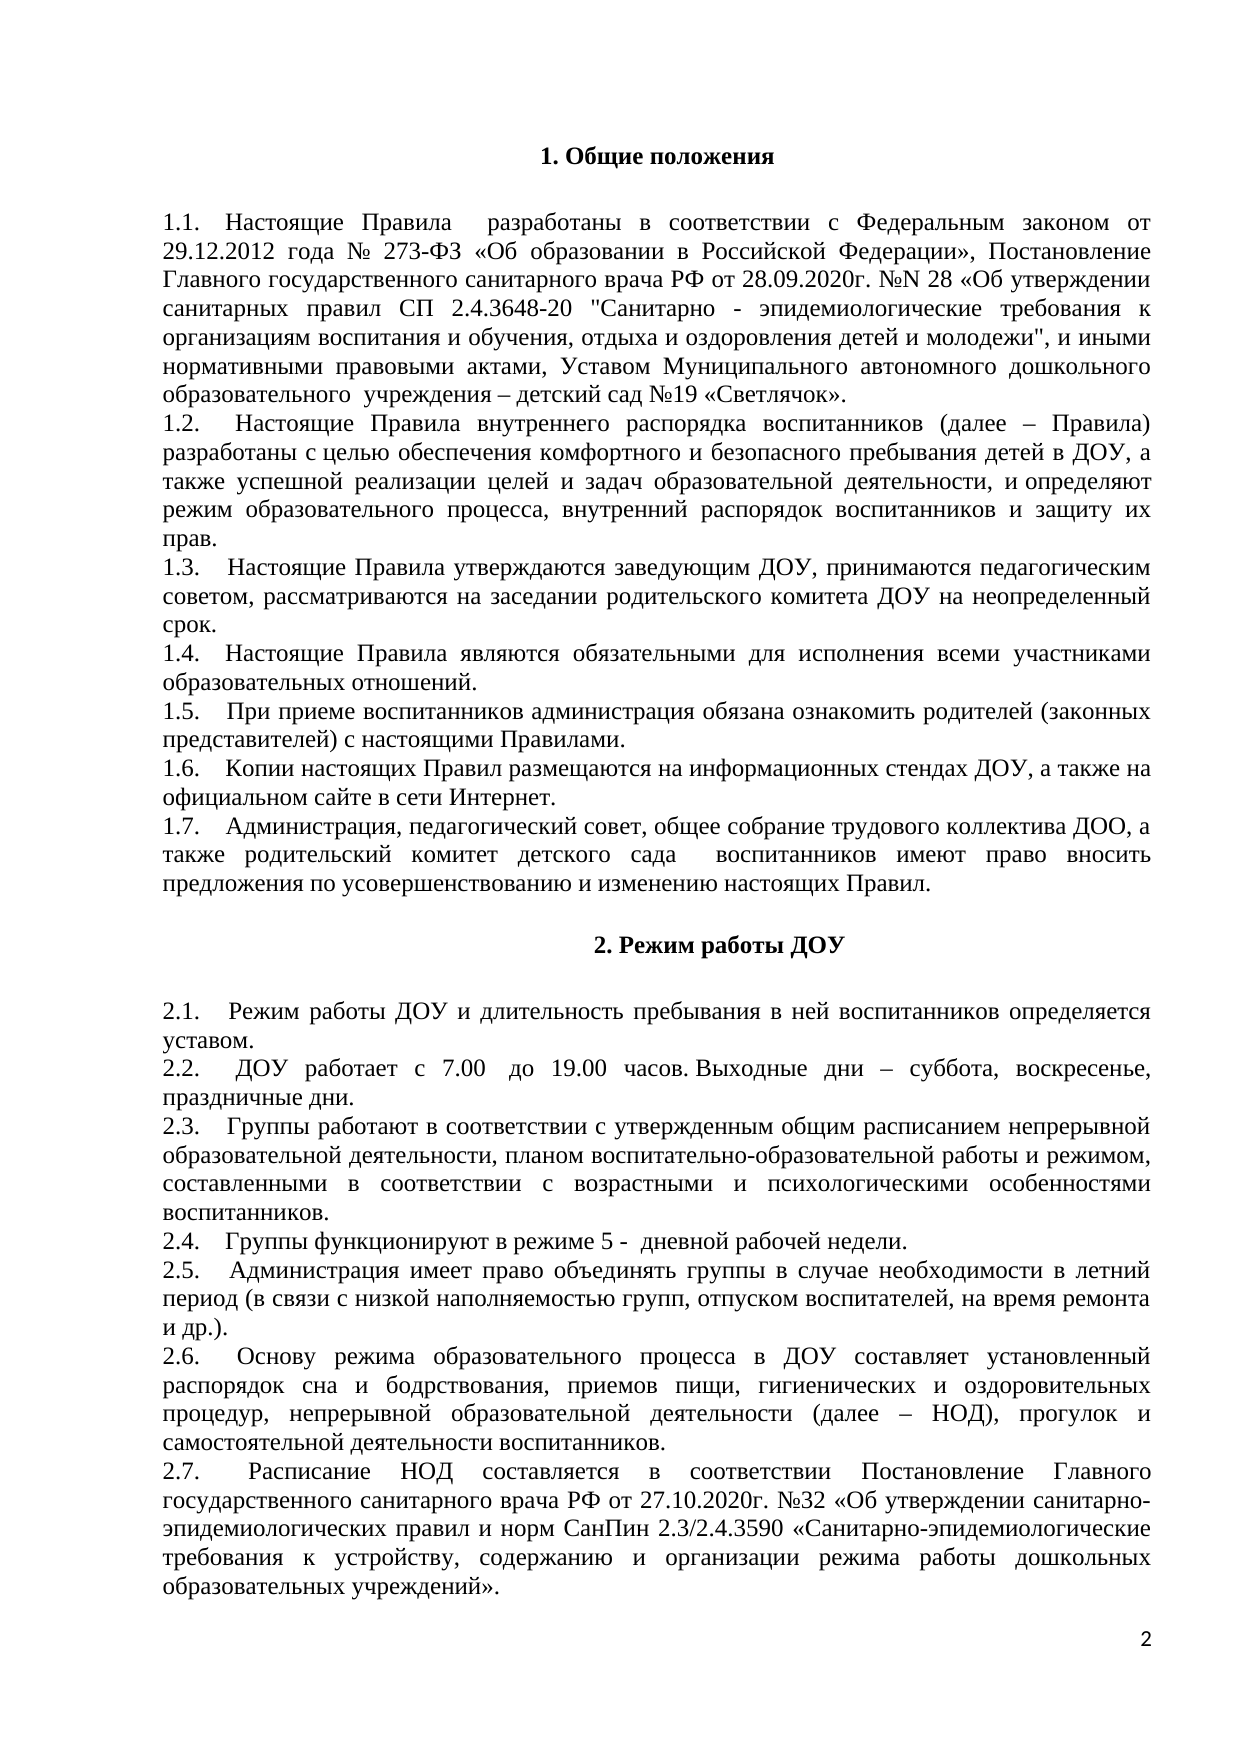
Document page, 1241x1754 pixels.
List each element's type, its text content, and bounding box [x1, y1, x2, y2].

text 2.6. Основу режима образовательного процесса в ДОУ составляет установленный распорядок сна и бодрствования, приемов пищи, гигиенических и оздоровительных процедур, непрерывной образовательной деятельности (далее – НОД), прогулок и самостоятельной деятельности воспитанников. [162, 1341, 1152, 1456]
text 2. Режим работы ДОУ [287, 930, 1152, 959]
text 2.5. Администрация имеет право объединять группы в случае необходимости в летний период (в связи с низкой наполняемостью групп, отпуском воспитателей, на время ремонта и др.). [162, 1255, 1152, 1341]
text 1.4. Настоящие Правила являются обязательными для исполнения всеми участниками образовательных отношений. [162, 638, 1152, 696]
text 1.1. Настоящие Правила разработаны в соответствии с Федеральным законом от 29.12.2012 года № 273-ФЗ «Об образовании в Российской Федерации», Постановление Главного государственного санитарного врача РФ от 28.09.2020г. №N 28 «Об утверждении санитарных правил СП 2.4.3648-20 "Санитарно - эпидемиологические требования к организациям воспитания и обучения, отдыха и оздоровления детей и молодежи", и иными нормативными правовыми актами, Уставом Муниципального автономного дошкольного образовательного учреждения – детский сад №19 «Светлячок». [162, 207, 1152, 408]
text 2.7. Расписание НОД составляется в соответствии Постановление Главного государственного санитарного врача РФ от 27.10.2020г. №32 «Об утверждении санитарно-эпидемиологических правил и норм СанПин 2.3/2.4.3590 «Санитарно-эпидемиологические требования к устройству, содержанию и организации режима работы дошкольных образовательных учреждений». [162, 1456, 1152, 1600]
text 1.6. Копии настоящих Правил размещаются на информационных стендах ДОУ, а также на официальном сайте в сети Интернет. [162, 753, 1152, 811]
text 2.4. Группы функционируют в режиме 5 - дневной рабочей недели. [162, 1226, 1152, 1255]
text 1.2. Настоящие Правила внутреннего распорядка воспитанников (далее – Правила) разработаны с целью обеспечения комфортного и безопасного пребывания детей в ДОУ, а также успешной реализации целей и задач образовательной деятельности, и определяют режим образовательного процесса, внутренний распорядок воспитанников и защиту их прав. [162, 408, 1152, 552]
text 2.1. Режим работы ДОУ и длительность пребывания в ней воспитанников определяется уставом. [162, 996, 1152, 1053]
text 2.2. ДОУ работает с 7.00 до 19.00 часов. Выходные дни – суббота, воскресенье, праздничные дни. [162, 1053, 1152, 1111]
text 1. Общие положения [162, 141, 1152, 170]
text 1.3. Настоящие Правила утверждаются заведующим ДОУ, принимаются педагогическим советом, рассматриваются на заседании родительского комитета ДОУ на неопределенный срок. [162, 552, 1152, 638]
text 2.3. Группы работают в соответствии с утвержденным общим расписанием непрерывной образовательной деятельности, планом воспитательно-образовательной работы и режимом, составленными в соответствии с возрастными и психологическими особенностями воспитанников. [162, 1111, 1152, 1226]
text 1.7. Администрация, педагогический совет, общее собрание трудового коллектива ДОО, а также родительский комитет детского сада воспитанников имеют право вносить предложения по усовершенствованию и изменению настоящих Правил. [162, 811, 1152, 897]
text 1.5. При приеме воспитанников администрация обязана ознакомить родителей (законных представителей) с настоящими Правилами. [162, 696, 1152, 753]
